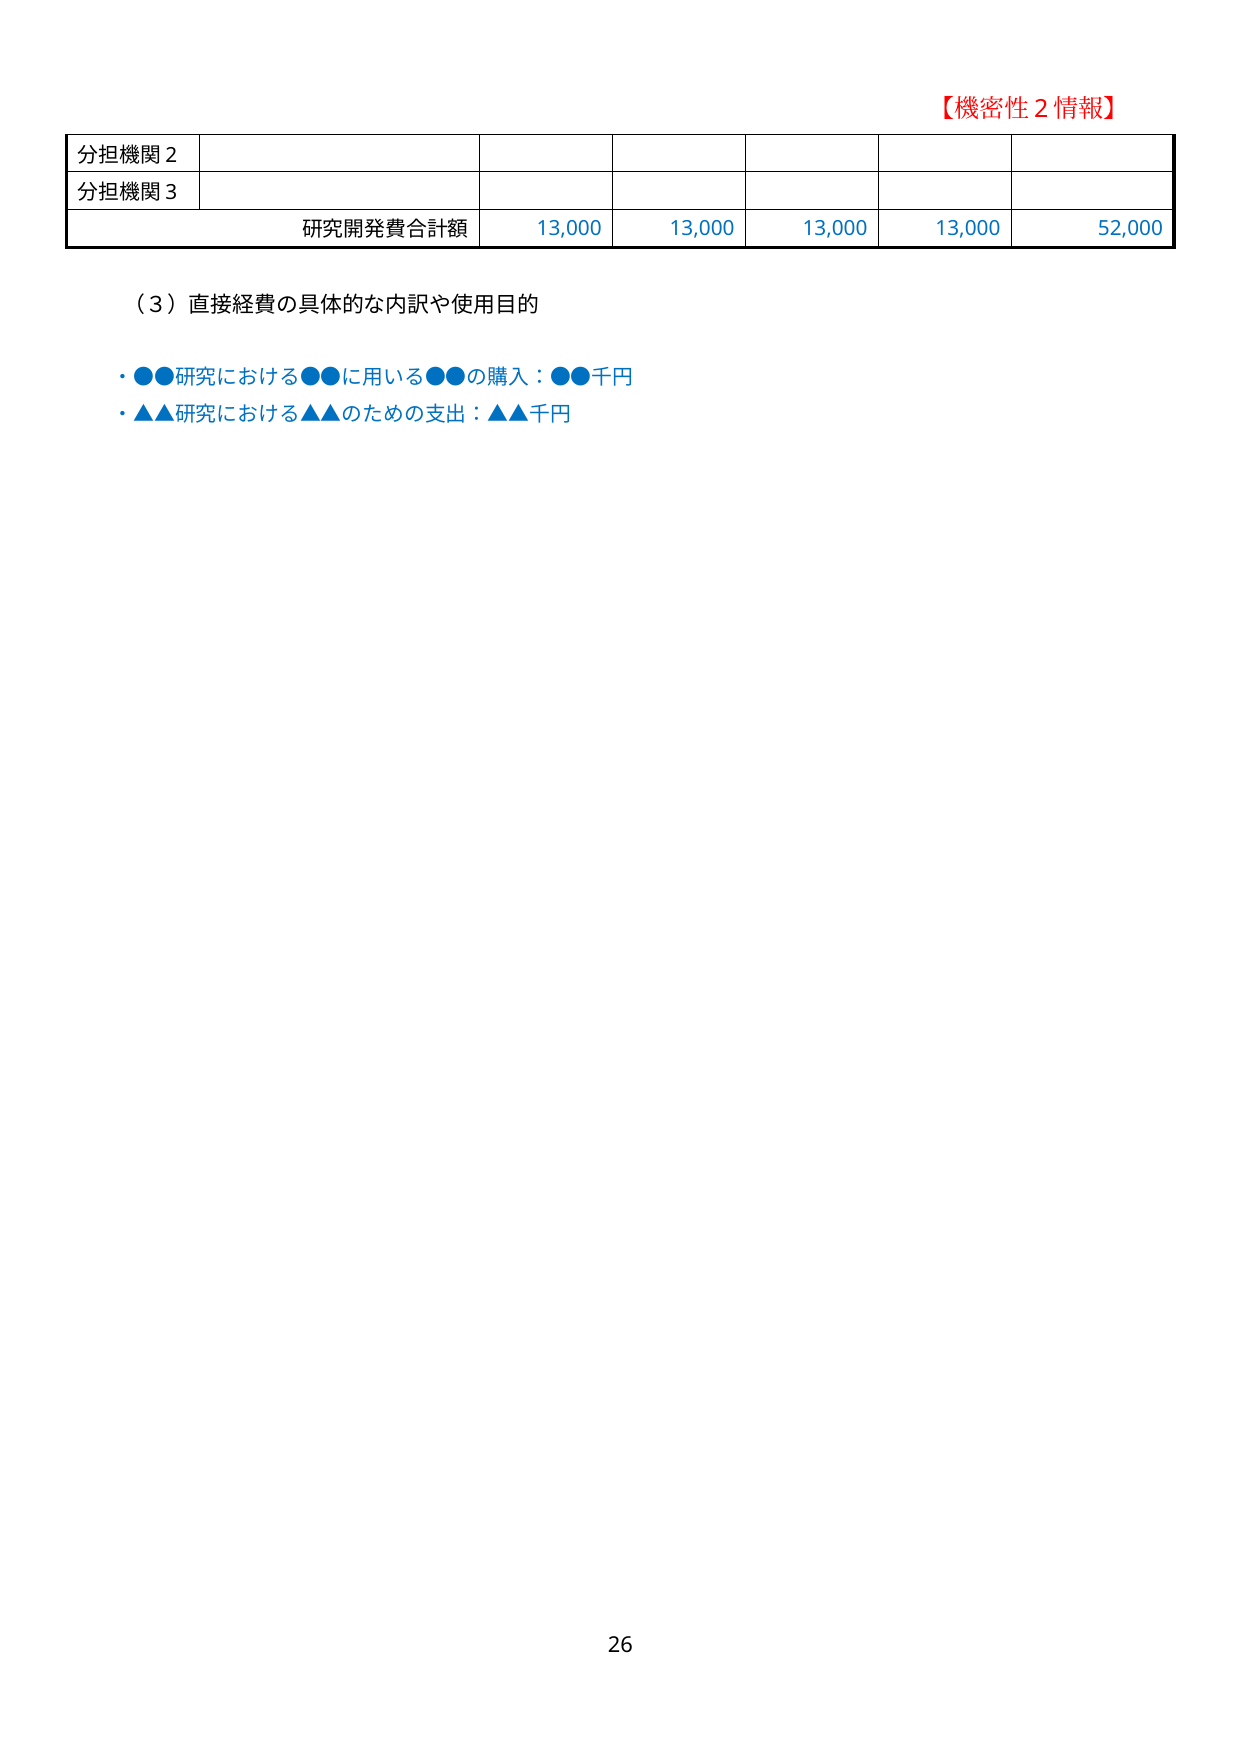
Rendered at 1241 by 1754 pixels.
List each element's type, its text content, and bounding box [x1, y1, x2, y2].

table_cell [1012, 135, 1172, 171]
table_cell [746, 172, 878, 208]
table_cell [879, 172, 1011, 208]
table_cell [200, 135, 479, 171]
table_cell 52,000 [1012, 210, 1172, 246]
table_cell 13,000 [746, 210, 878, 246]
table_cell 研究開発費合計額 [68, 210, 479, 246]
table_cell 分担機関3 [68, 172, 199, 208]
table_cell [480, 172, 612, 208]
text ・●●研究における●●に用いる●●の購入：●●千円 [112, 358, 1128, 394]
table_cell [200, 172, 479, 208]
text ・▲▲研究における▲▲のための支出：▲▲千円 [112, 394, 1128, 430]
text （３）直接経費の具体的な内訳や使用目的 [112, 285, 1128, 321]
table_cell 13,000 [879, 210, 1011, 246]
table_cell [879, 135, 1011, 171]
table_cell [613, 172, 745, 208]
table_cell [480, 135, 612, 171]
table_cell 13,000 [613, 210, 745, 246]
table_cell [1012, 172, 1172, 208]
table_cell 13,000 [480, 210, 612, 246]
table_cell [746, 135, 878, 171]
table_cell [613, 135, 745, 171]
table_cell 分担機関2 [68, 135, 199, 171]
